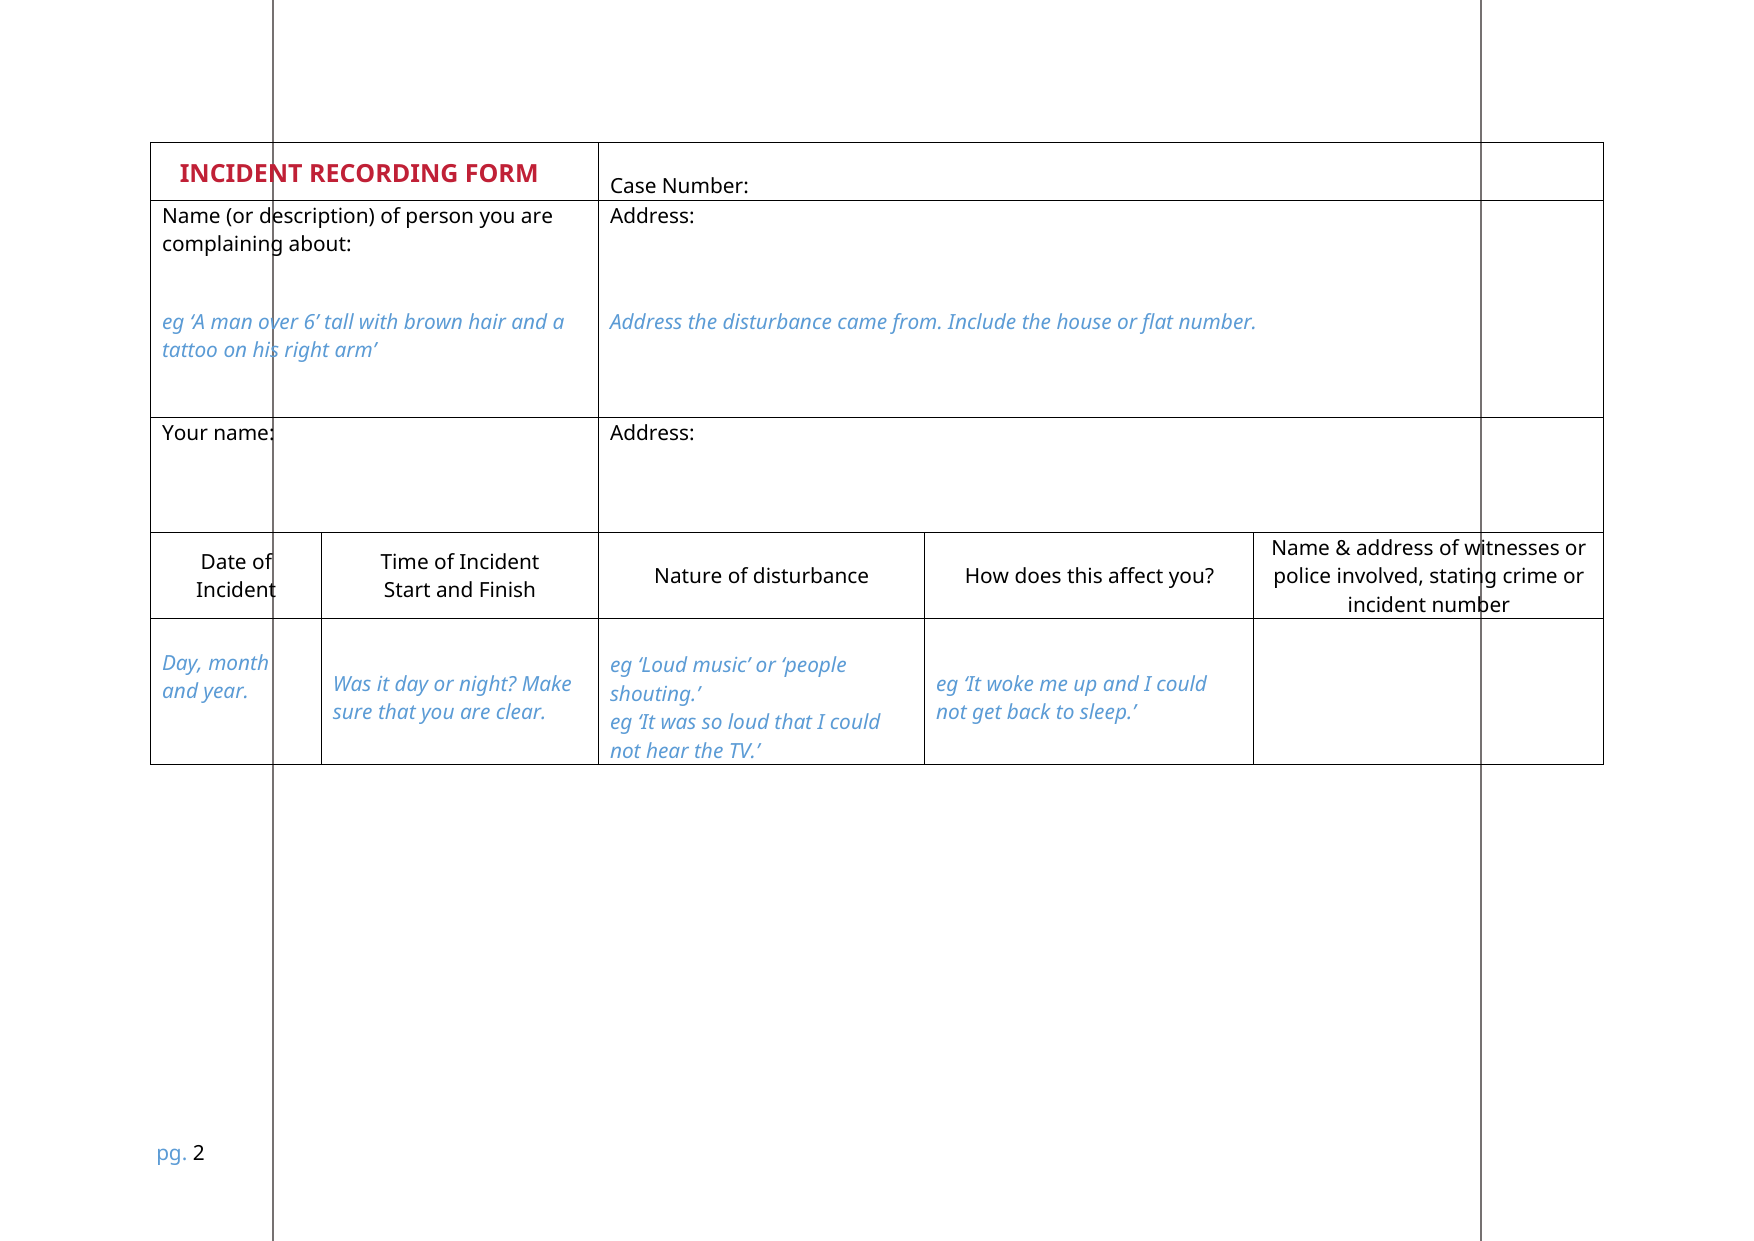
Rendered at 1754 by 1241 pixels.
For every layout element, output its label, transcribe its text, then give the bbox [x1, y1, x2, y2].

table_cell Name & address of witnesses or police involved, stating crime or incident number [1254, 533, 1603, 618]
table_cell Name (or description) of person you are complaining about: eg ‘A man over 6’ tall with brown hair and a tattoo on his right arm’ [151, 201, 598, 417]
table_cell [1254, 619, 1603, 764]
table_cell Address: Address the disturbance came from. Include the house or flat number. [599, 201, 1603, 417]
table_cell How does this affect you? [925, 533, 1253, 618]
table_header Case Number: [599, 143, 1603, 200]
table_cell Was it day or night? Make sure that you are clear. [322, 619, 598, 764]
table_cell eg ‘Loud music’ or ‘people shouting.’ eg ‘It was so loud that I could not hear the TV.’ [599, 619, 924, 764]
table_header INCIDENT RECORDING FORM [151, 143, 598, 200]
table_cell Your name: [151, 418, 598, 532]
table_cell Day, month and year. [151, 619, 321, 764]
table_cell Address: [599, 418, 1603, 532]
table_cell Time of Incident Start and Finish [322, 533, 598, 618]
table_cell Date of Incident [151, 533, 321, 618]
table_cell eg ‘It woke me up and I could not get back to sleep.’ [925, 619, 1253, 764]
table_cell Nature of disturbance [599, 533, 924, 618]
